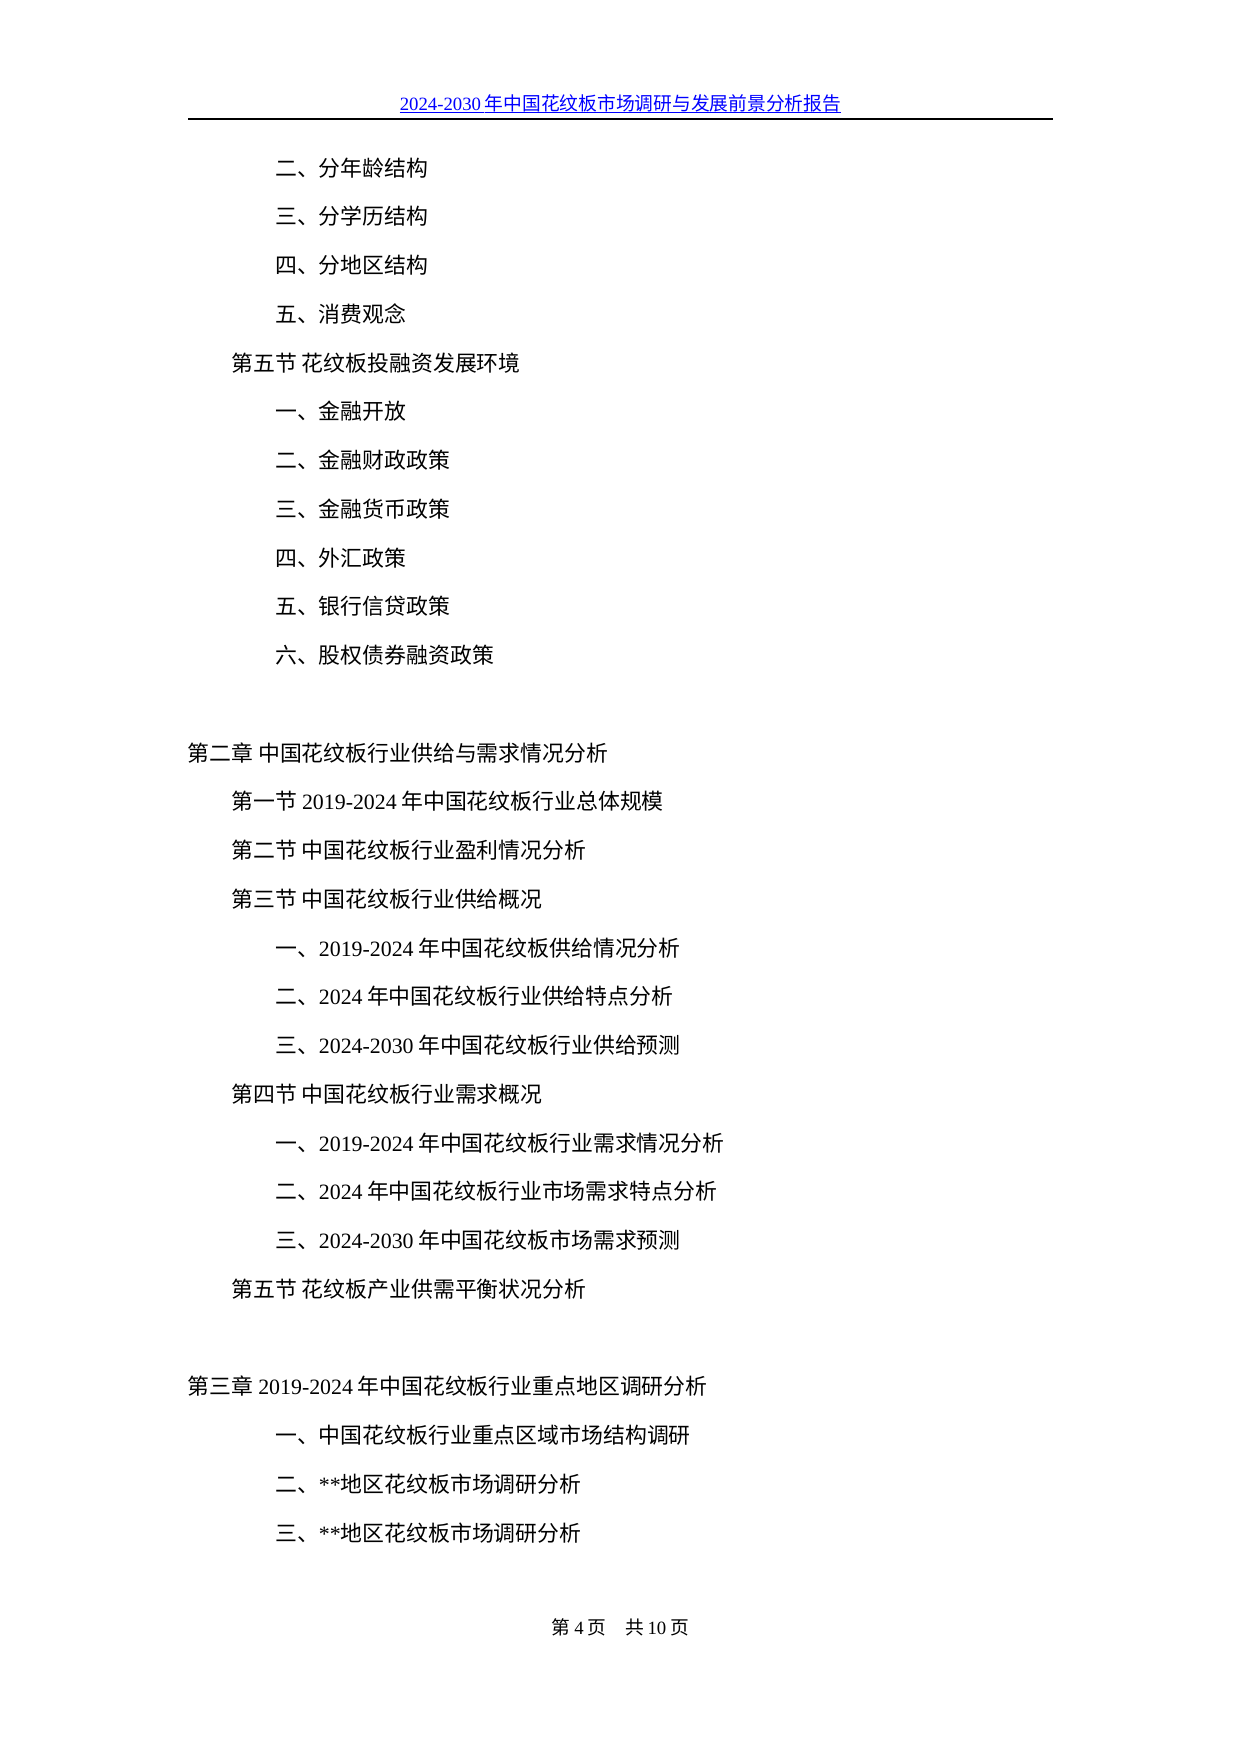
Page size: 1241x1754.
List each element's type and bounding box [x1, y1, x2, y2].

text [187, 150, 1053, 1548]
